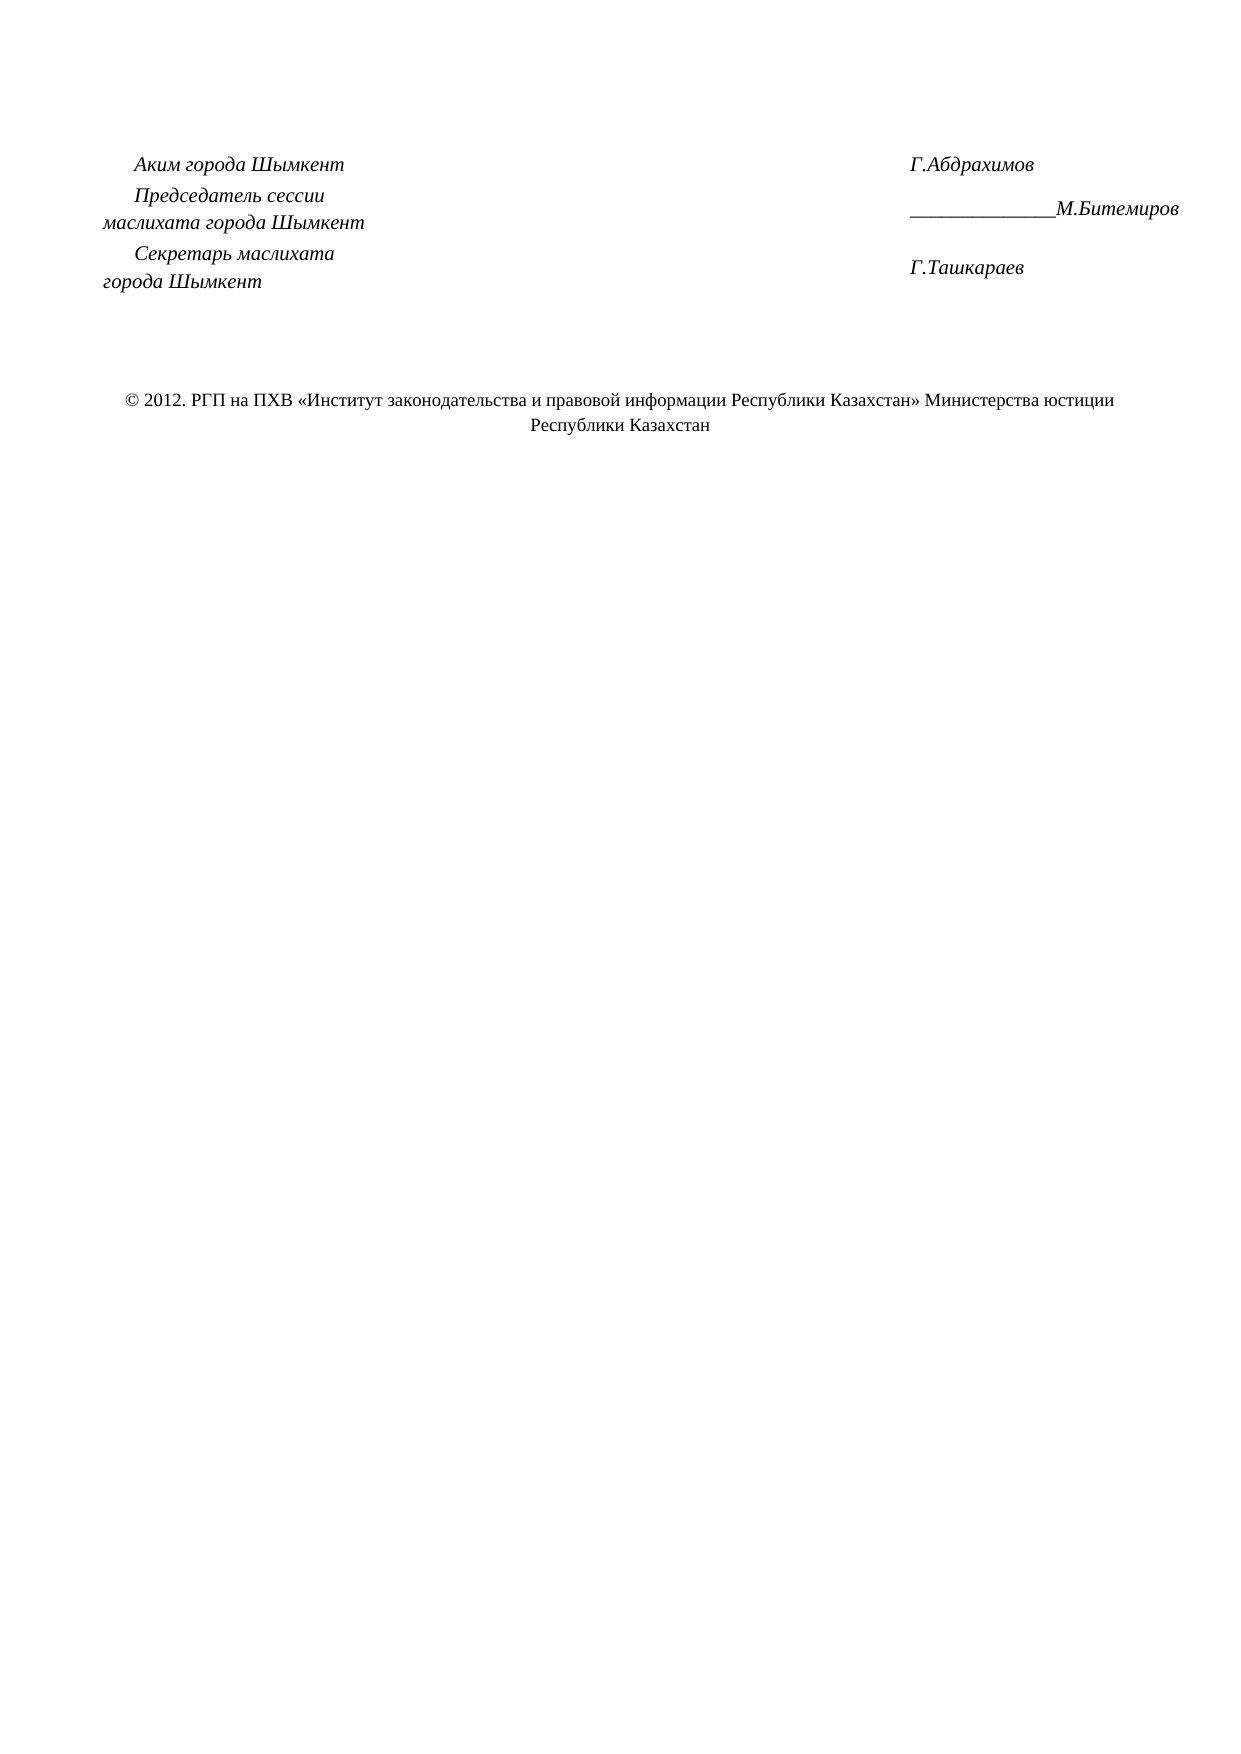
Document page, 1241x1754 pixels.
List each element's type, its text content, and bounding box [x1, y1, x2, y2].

table_cell Г.Ташкараев [909, 240, 1240, 298]
table_header Аким города Шымкент [101, 150, 908, 181]
table_cell Секретарь маслихата города Шымкент [101, 240, 908, 298]
table_cell Председатель сессии маслихата города Шымкент [101, 181, 908, 240]
table_header Г.Абдрахимов [909, 150, 1240, 181]
text © 2012. РГП на ПХВ «Институт законодательства и правовой информации Республики Казахстан» Министерства юстиции Республики Казахстан [112, 389, 1128, 435]
table_cell ______________М.Битемиров [909, 181, 1240, 240]
